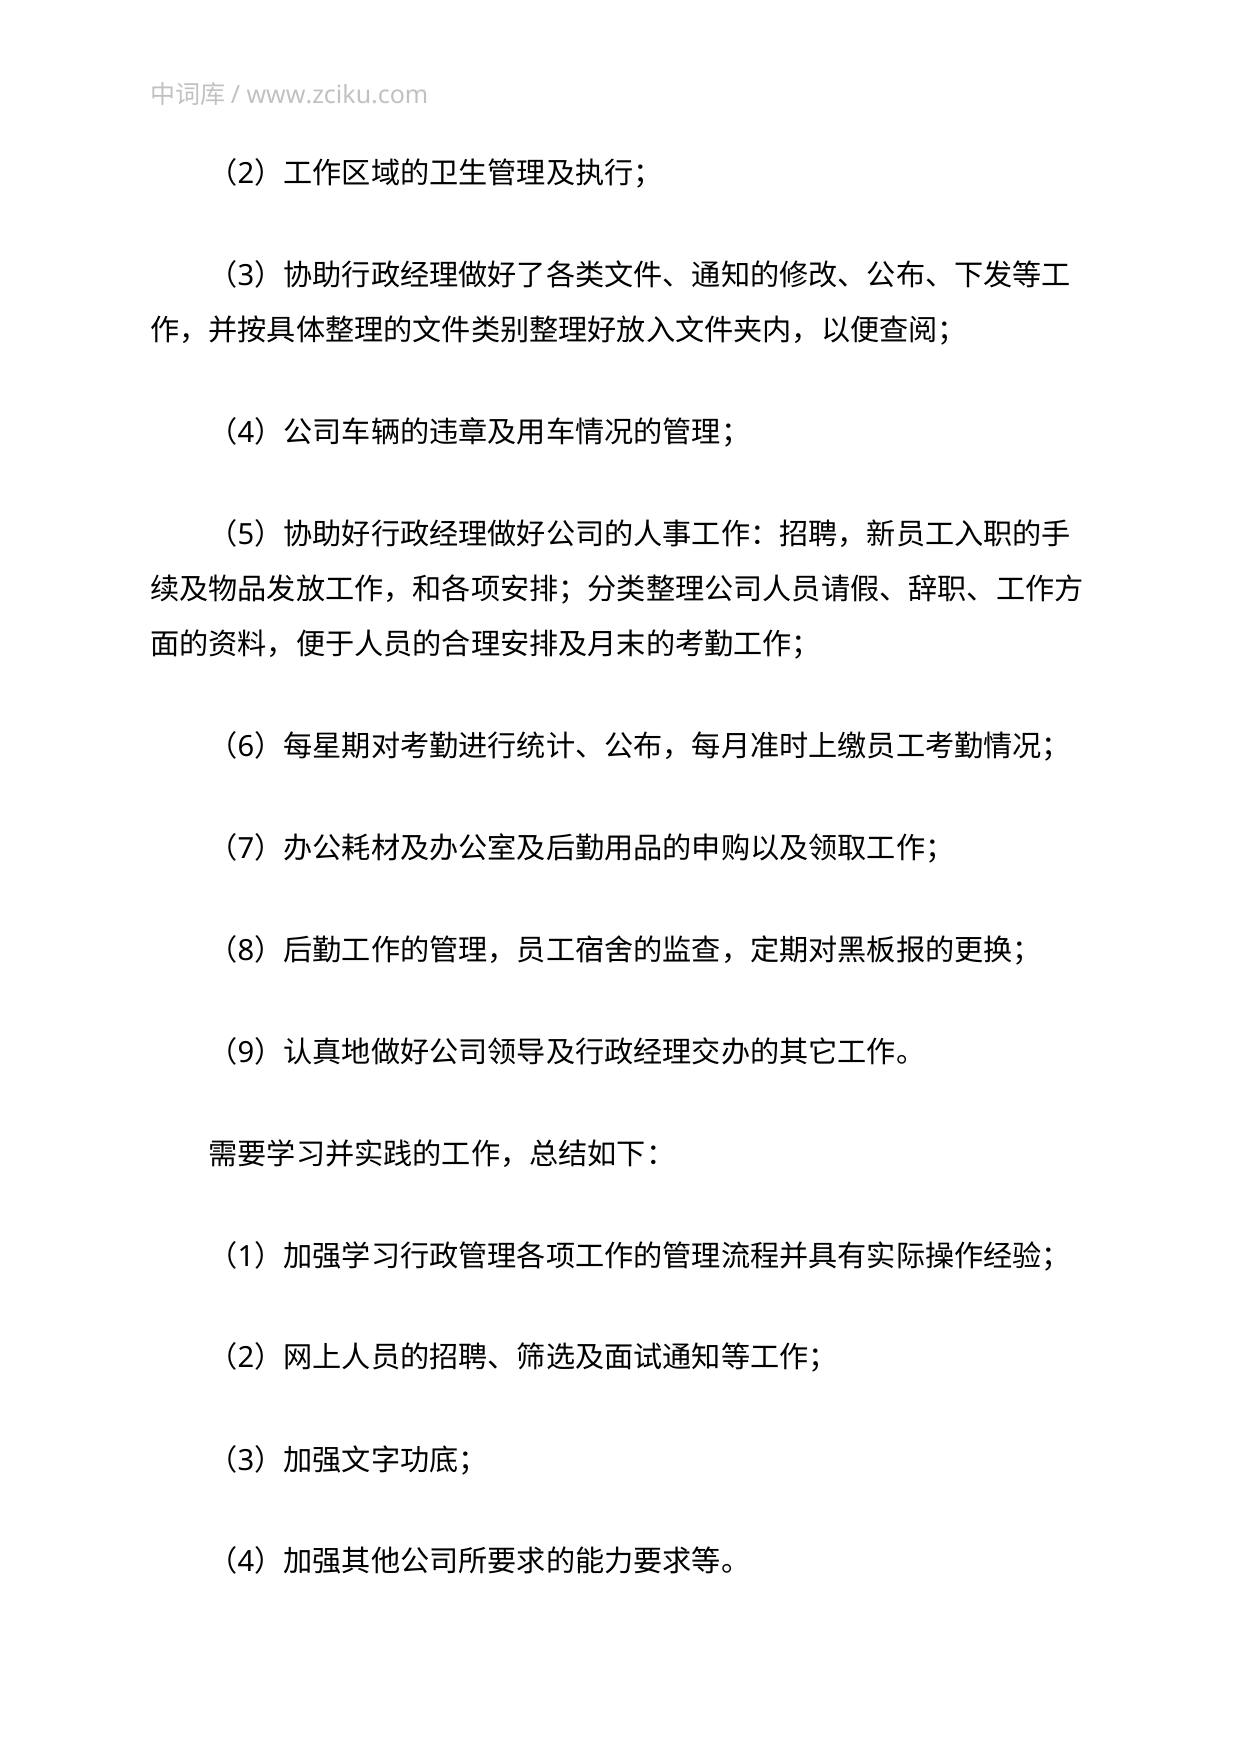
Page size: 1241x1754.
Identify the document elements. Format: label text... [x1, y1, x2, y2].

text （4）公司车辆的违章及用车情况的管理； [150, 409, 1090, 451]
text （4）加强其他公司所要求的能力要求等。 [150, 1538, 1090, 1580]
text （1）加强学习行政管理各项工作的管理流程并具有实际操作经验； [150, 1232, 1090, 1274]
text （2）网上人员的招聘、筛选及面试通知等工作； [150, 1334, 1090, 1376]
text （3）加强文字功底； [150, 1436, 1090, 1478]
text （2）工作区域的卫生管理及执行； [150, 150, 1090, 192]
text （8）后勤工作的管理，员工宿舍的监查，定期对黑板报的更换； [150, 926, 1090, 969]
text （6）每星期对考勤进行统计、公布，每月准时上缴员工考勤情况； [150, 722, 1090, 765]
text 需要学习并实践的工作，总结如下： [150, 1130, 1090, 1173]
text （5）协助好行政经理做好公司的人事工作：招聘，新员工入职的手续及物品发放工作，和各项安排；分类整理公司人员请假、辞职、工作方面的资料，便于人员的合理安排及月末的考勤工作； [150, 511, 1090, 663]
text （9）认真地做好公司领导及行政经理交办的其它工作。 [150, 1028, 1090, 1071]
text （3）协助行政经理做好了各类文件、通知的修改、公布、下发等工作，并按具体整理的文件类别整理好放入文件夹内，以便查阅； [150, 252, 1090, 349]
text （7）办公耗材及办公室及后勤用品的申购以及领取工作； [150, 824, 1090, 867]
